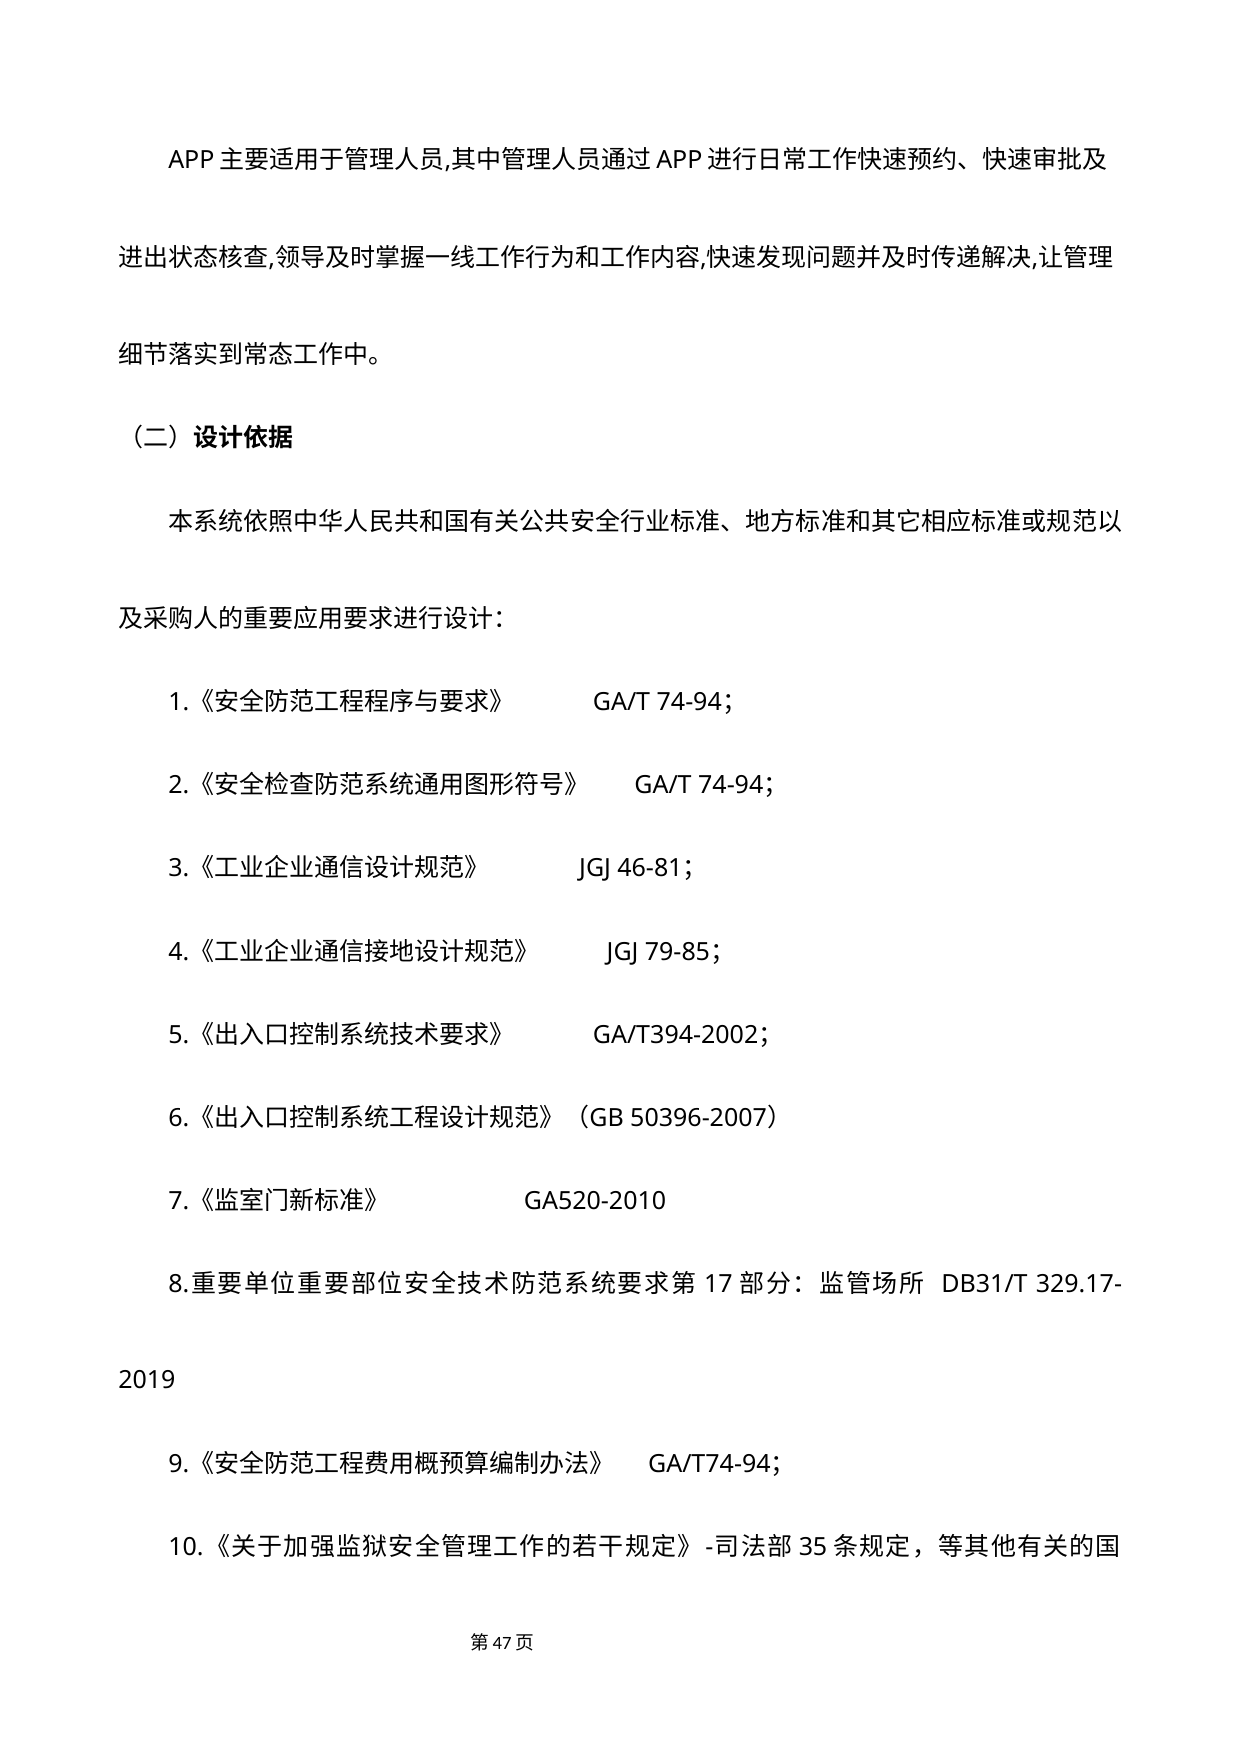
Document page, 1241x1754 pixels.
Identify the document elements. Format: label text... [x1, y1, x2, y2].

list 本系统依照中华人民共和国有关公共安全行业标准、地方标准和其它相应标准或规范以及采购人的重要应用要求进行设计： [118, 487, 1122, 649]
list 7.《监室门新标准》 GA520-2010 [118, 1166, 1122, 1231]
list 5.《出入口控制系统技术要求》 GA/T394-2002； [118, 1000, 1122, 1065]
subtitle （二）设计依据 [118, 403, 1122, 468]
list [118, 1512, 1122, 1577]
list 3.《工业企业通信设计规范》 JGJ 46-81； [118, 833, 1122, 898]
list 4.《工业企业通信接地设计规范》 JGJ 79-85； [118, 917, 1122, 982]
list 8.重要单位重要部位安全技术防范系统要求第17部分：监管场所 DB31/T 329.17-2019 [118, 1249, 1122, 1412]
list 2.《安全检查防范系统通用图形符号》 GA/T 74-94； [118, 750, 1122, 815]
list 1.《安全防范工程程序与要求》 GA/T 74-94； [118, 667, 1122, 732]
text APP主要适用于管理人员,其中管理人员通过APP进行日常工作快速预约、快速审批及进出状态核查,领导及时掌握一线工作行为和工作内容,快速发现问题并及时传递解决,让管理细节落实到常态工作中。 [118, 125, 1122, 385]
list 9.《安全防范工程费用概预算编制办法》 GA/T74-94； [118, 1429, 1122, 1494]
list 6.《出入口控制系统工程设计规范》（GB 50396-2007） [118, 1083, 1122, 1148]
